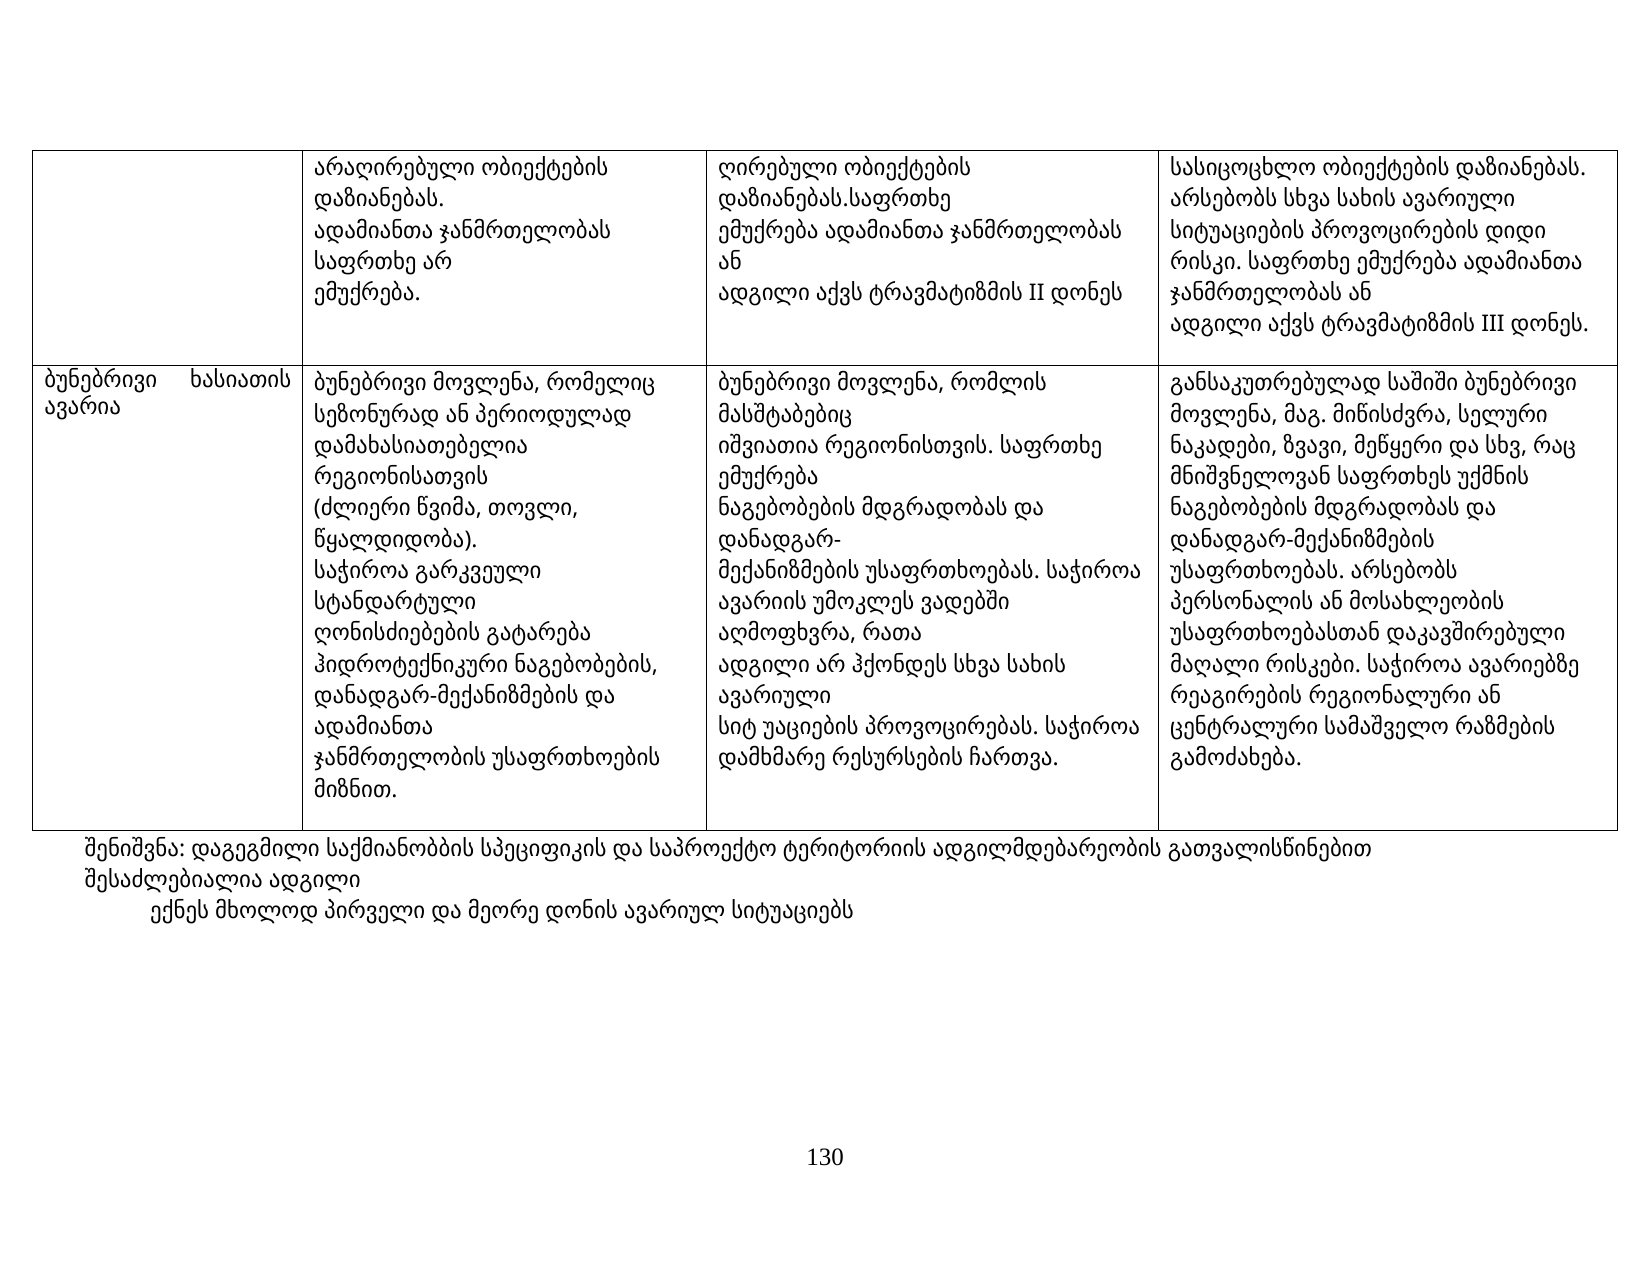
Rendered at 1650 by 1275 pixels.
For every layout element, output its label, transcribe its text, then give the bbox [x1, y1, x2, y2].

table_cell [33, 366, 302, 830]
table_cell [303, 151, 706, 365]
text ექნეს მხოლოდ პირველი და მეორე დონის ავარიულ სიტუაციებს [150, 894, 1500, 925]
text შენიშვნა: დაგეგმილი საქმიანობბის სპეციფიკის და საპროექტო ტერიტორიის ადგილმდებარეობის გათვალისწინებით შესაძლებიალია ადგილი [84, 831, 1500, 894]
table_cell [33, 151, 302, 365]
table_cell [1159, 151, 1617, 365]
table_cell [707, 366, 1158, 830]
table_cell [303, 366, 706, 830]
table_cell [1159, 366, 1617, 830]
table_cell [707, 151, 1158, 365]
